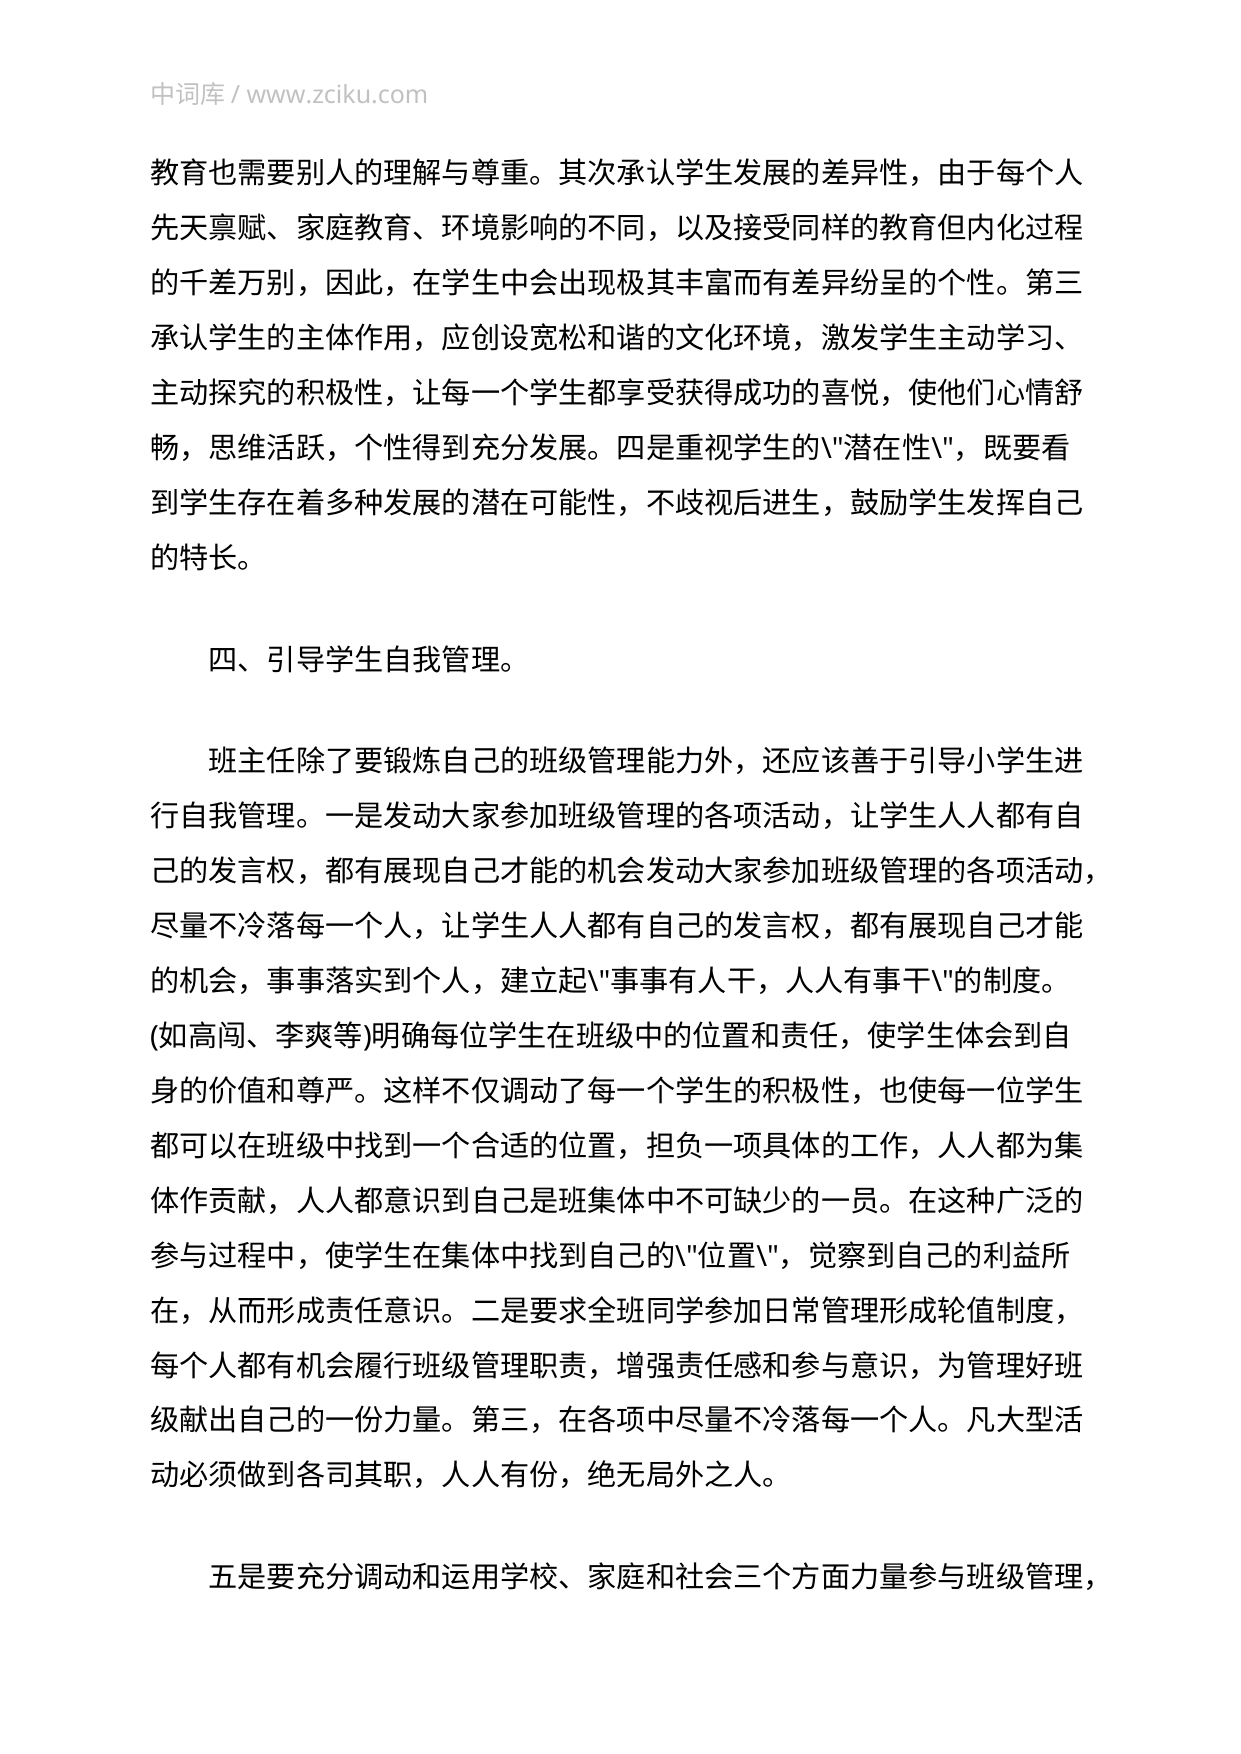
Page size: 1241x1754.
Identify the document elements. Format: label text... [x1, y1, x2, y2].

text 班主任除了要锻炼自己的班级管理能力外，还应该善于引导小学生进行自我管理。一是发动大家参加班级管理的各项活动，让学生人人都有自己的发言权，都有展现自己才能的机会发动大家参加班级管理的各项活动，尽量不冷落每一个人，让学生人人都有自己的发言权，都有展现自己才能的机会，事事落实到个人，建立起\"事事有人干，人人有事干\"的制度。(如高闯、李爽等)明确每位学生在班级中的位置和责任，使学生体会到自身的价值和尊严。这样不仅调动了每一个学生的积极性，也使每一位学生都可以在班级中找到一个合适的位置，担负一项具体的工作，人人都为集体作贡献，人人都意识到自己是班集体中不可缺少的一员。在这种广泛的参与过程中，使学生在集体中找到自己的\"位置\"，觉察到自己的利益所在，从而形成责任意识。二是要求全班同学参加日常管理形成轮值制度，每个人都有机会履行班级管理职责，增强责任感和参与意识，为管理好班级献出自己的一份力量。第三，在各项中尽量不冷落每一个人。凡大型活动必须做到各司其职，人人有份，绝无局外之人。 [150, 738, 1090, 1494]
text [150, 1554, 1090, 1596]
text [150, 150, 1090, 577]
text 四、引导学生自我管理。 [150, 636, 1090, 678]
